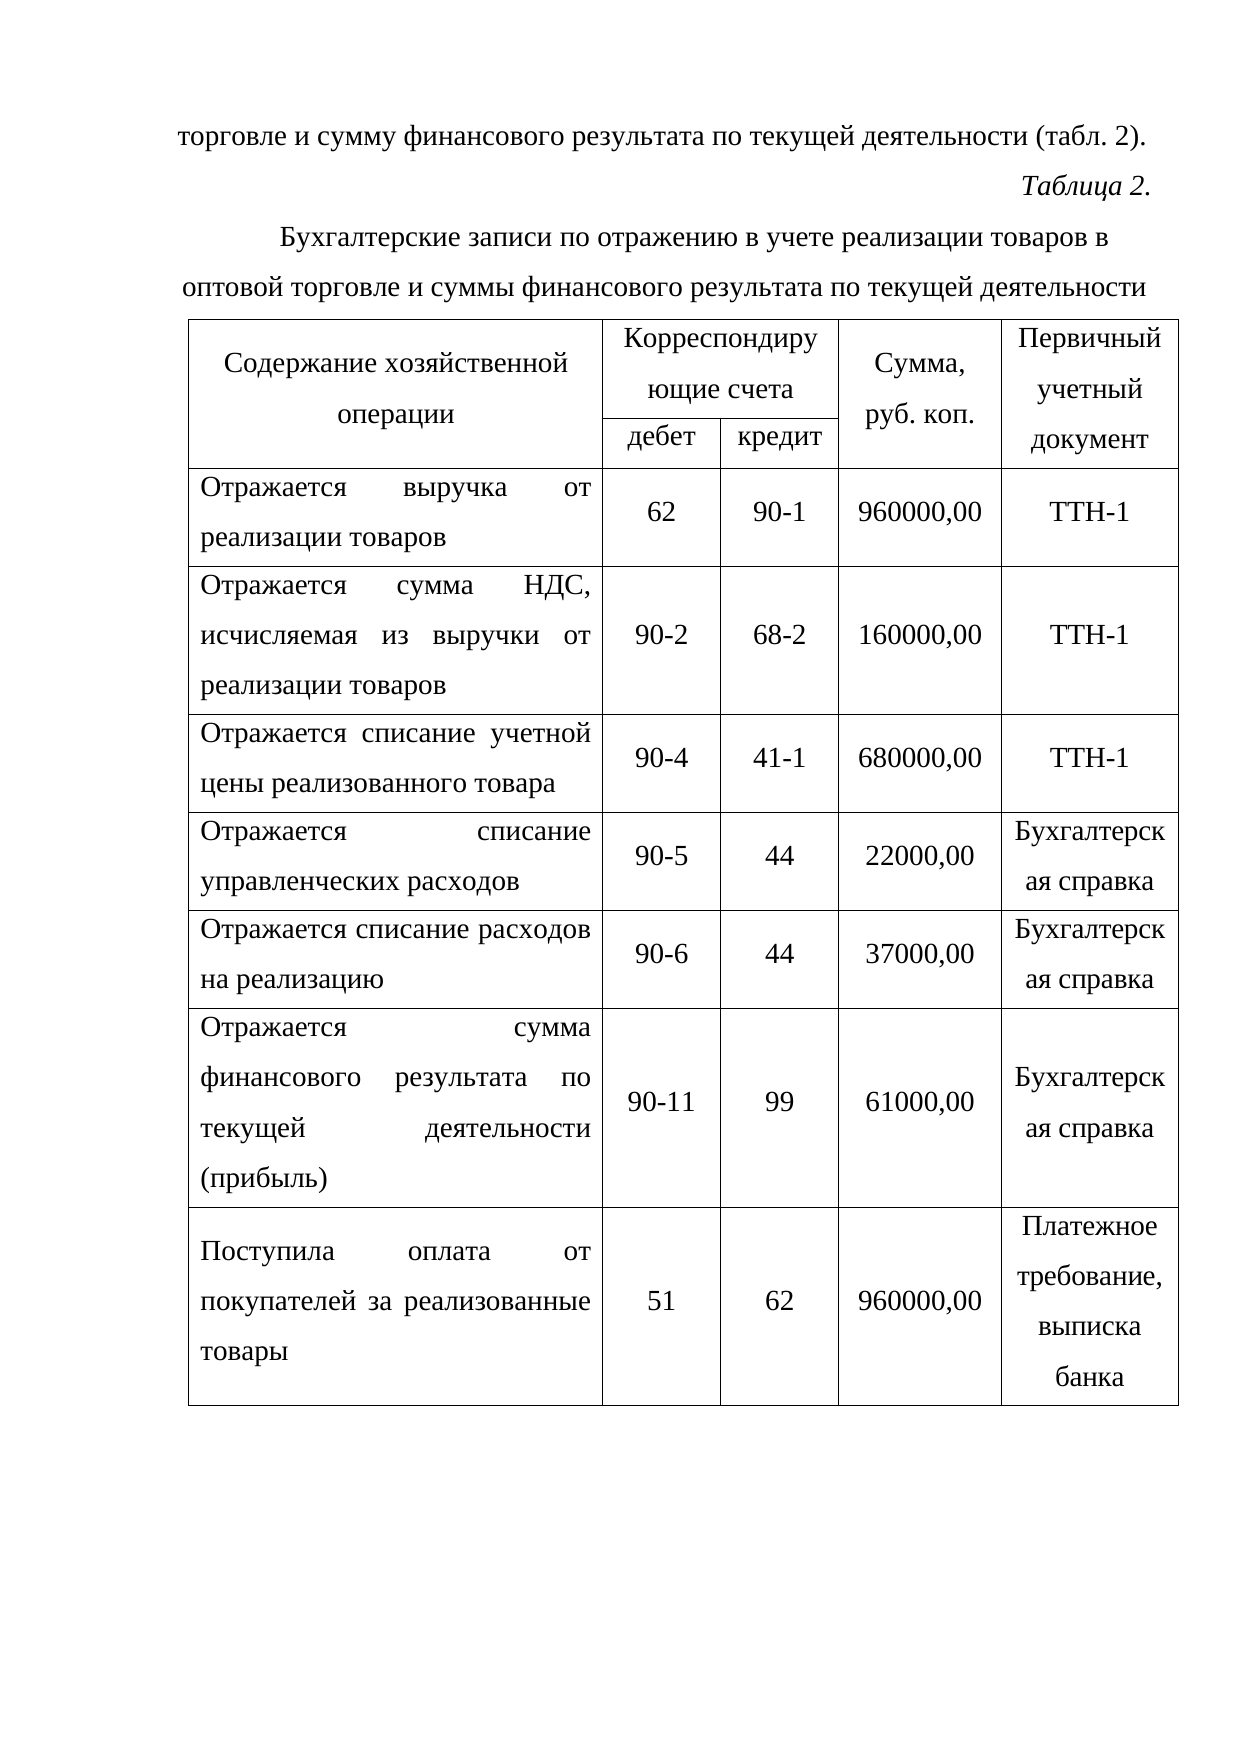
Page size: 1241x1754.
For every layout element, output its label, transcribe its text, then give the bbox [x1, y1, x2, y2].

table_cell 41-1 [721, 715, 838, 812]
table_cell 90-6 [603, 911, 720, 1008]
table_cell 68-2 [721, 567, 838, 714]
table_cell 22000,00 [839, 813, 1001, 910]
table_header Корреспондирующие счета [603, 320, 838, 417]
table_cell Отражается сумма НДС, исчисляемая из выручки от реализации товаров [189, 567, 602, 714]
table_cell Отражается списание расходов на реализацию [189, 911, 602, 1008]
text Таблица 2. [177, 168, 1152, 202]
table_header Первичный учетный документ [1002, 320, 1178, 468]
table_cell 44 [721, 911, 838, 1008]
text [177, 118, 1152, 152]
table_cell 90-2 [603, 567, 720, 714]
table_cell 99 [721, 1009, 838, 1207]
table_cell 160000,00 [839, 567, 1001, 714]
text Бухгалтерские записи по отражению в учете реализации товаров в оптовой торговле и суммы финансового результата по текущей деятельности [177, 219, 1152, 303]
table_cell Отражается списание управленческих расходов [189, 813, 602, 910]
table_cell 62 [721, 1208, 838, 1405]
table_cell 61000,00 [839, 1009, 1001, 1207]
table_cell 62 [603, 469, 720, 566]
table_cell 37000,00 [839, 911, 1001, 1008]
table_cell 90-5 [603, 813, 720, 910]
table_cell Платежное требование, выписка банка [1002, 1208, 1178, 1405]
table_cell Поступила оплата от покупателей за реализованные товары [189, 1208, 602, 1405]
table_cell 90-11 [603, 1009, 720, 1207]
table_cell кредит [721, 419, 838, 468]
table_cell ТТН-1 [1002, 567, 1178, 714]
table_cell Бухгалтерская справка [1002, 911, 1178, 1008]
table_cell 960000,00 [839, 1208, 1001, 1405]
table_cell 960000,00 [839, 469, 1001, 566]
table_cell ТТН-1 [1002, 469, 1178, 566]
table_cell 680000,00 [839, 715, 1001, 812]
table_cell 44 [721, 813, 838, 910]
table_cell Отражается выручка от реализации товаров [189, 469, 602, 566]
table_cell 51 [603, 1208, 720, 1405]
table_cell 90-4 [603, 715, 720, 812]
table_cell Отражается списание учетной цены реализованного товара [189, 715, 602, 812]
table_cell Отражается сумма финансового результата по текущей деятельности (прибыль) [189, 1009, 602, 1207]
table_cell ТТН-1 [1002, 715, 1178, 812]
table_cell Бухгалтерская справка [1002, 813, 1178, 910]
table_cell Бухгалтерская справка [1002, 1009, 1178, 1207]
table_cell дебет [603, 419, 720, 468]
table_header Содержание хозяйственной операции [189, 320, 602, 468]
table_header Сумма, руб. коп. [839, 320, 1001, 468]
table_cell 90-1 [721, 469, 838, 566]
